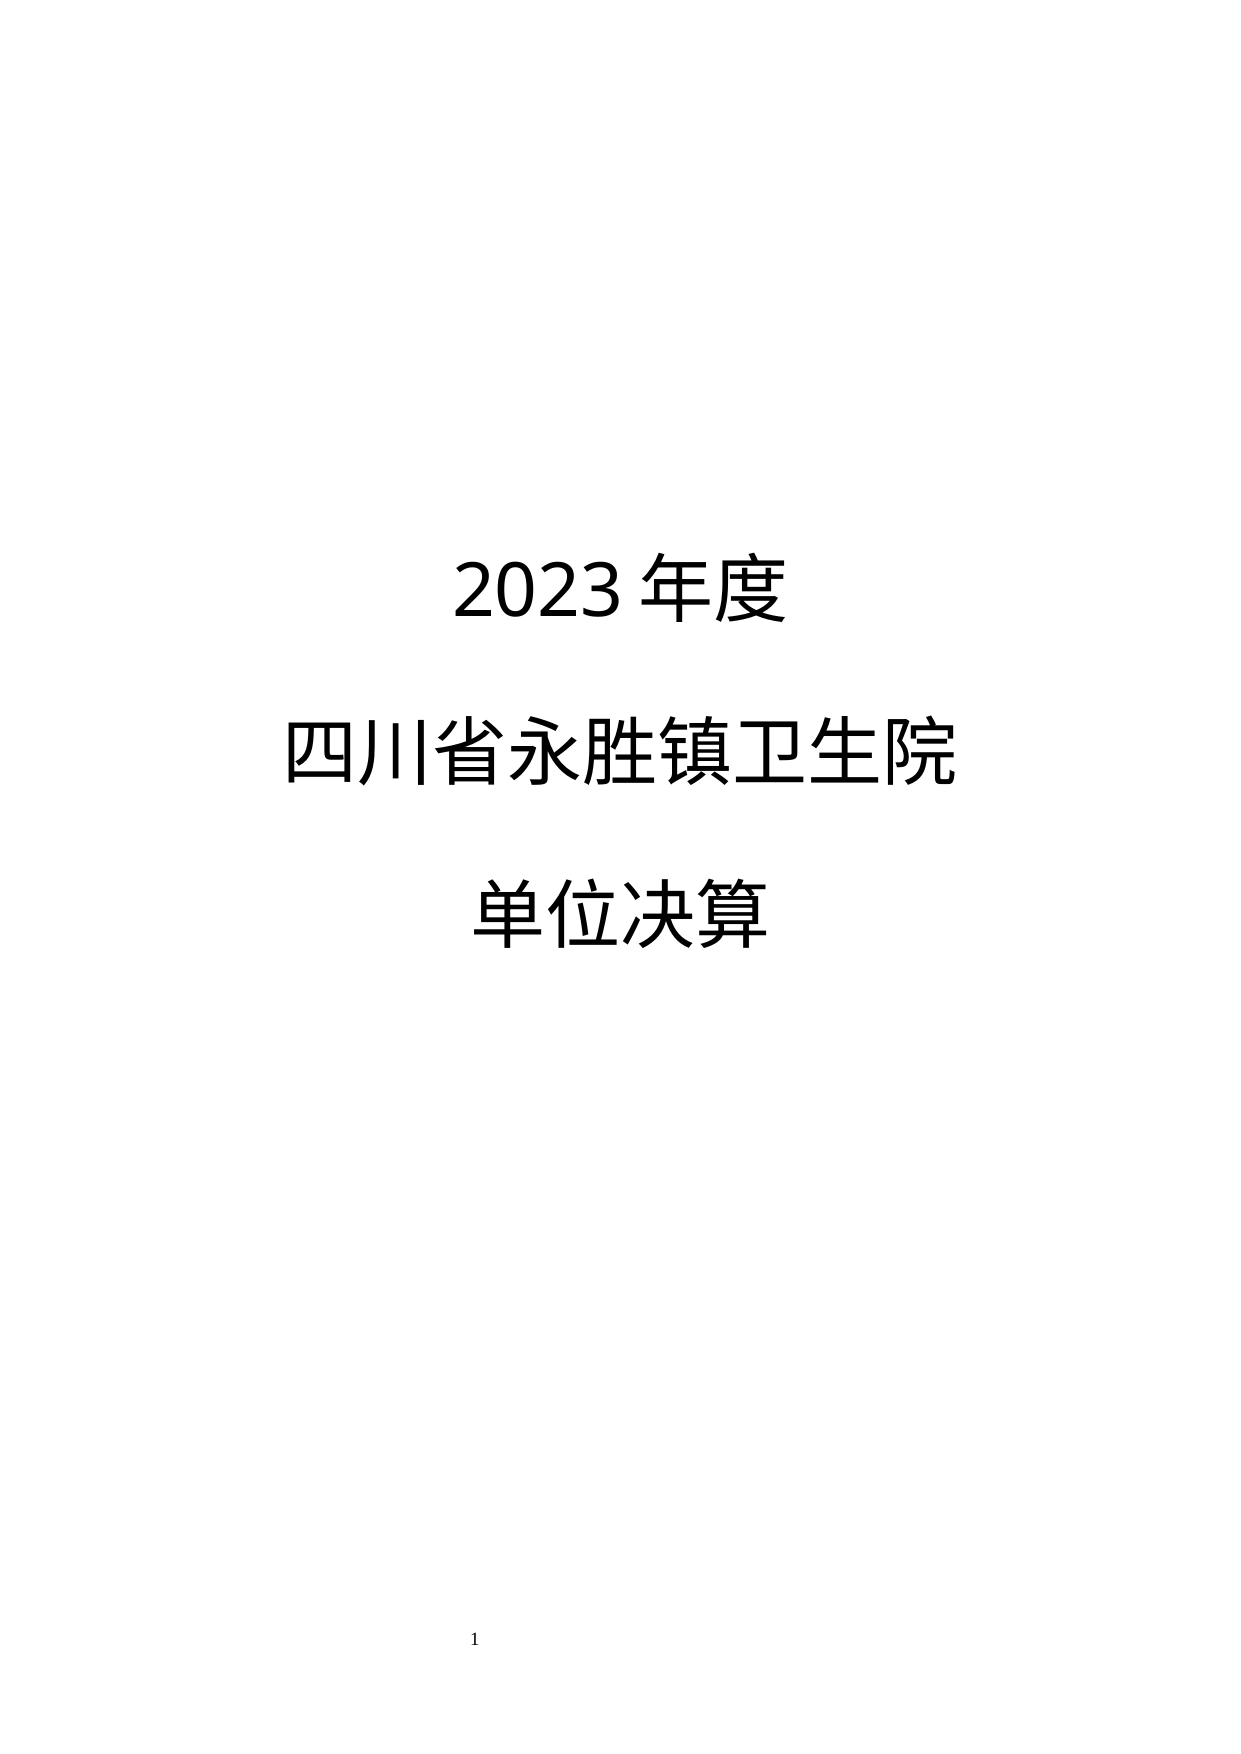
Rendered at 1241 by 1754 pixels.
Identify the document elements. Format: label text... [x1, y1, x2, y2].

text 单位决算 [112, 856, 1128, 964]
text 2023年度 [112, 529, 1128, 638]
text 四川省永胜镇卫生院 [112, 693, 1128, 801]
